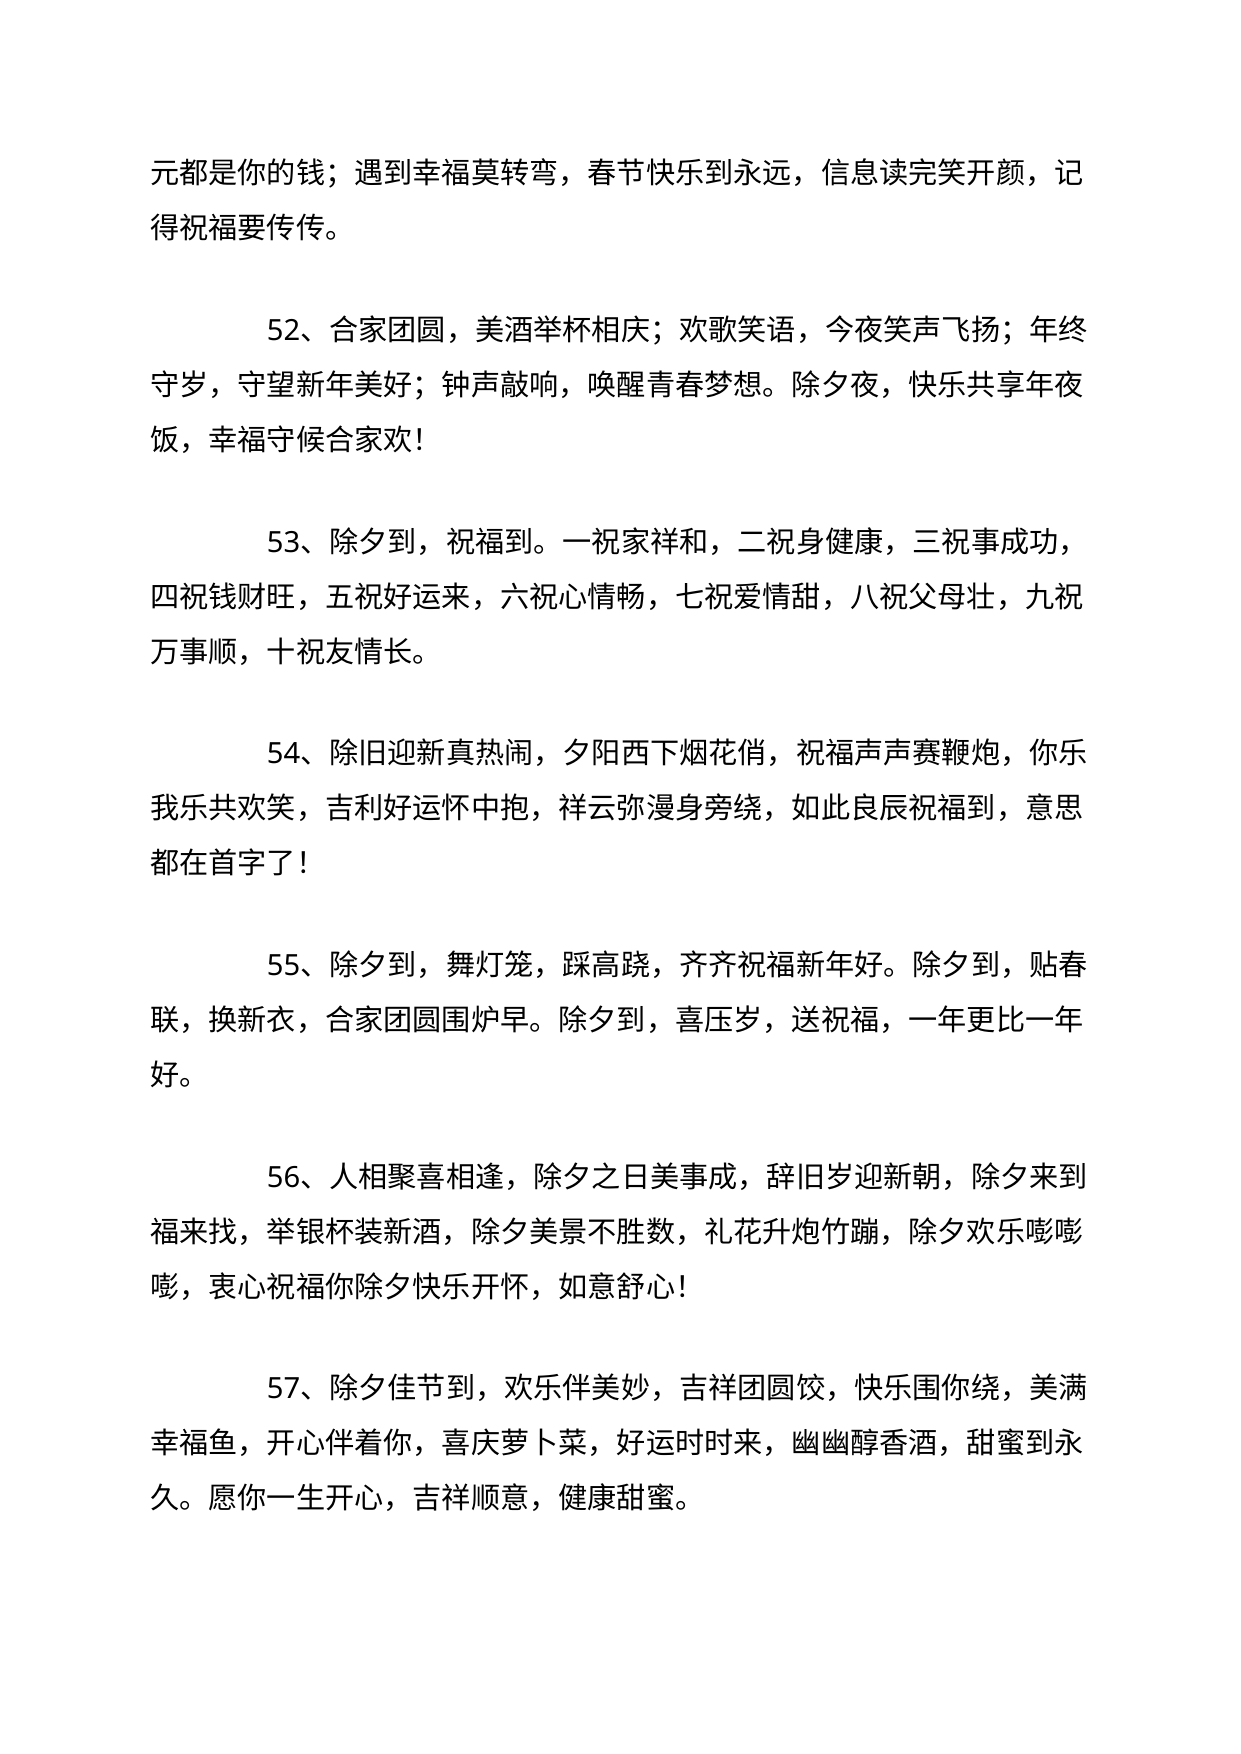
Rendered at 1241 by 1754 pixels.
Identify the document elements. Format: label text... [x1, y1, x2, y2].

text 55、除夕到，舞灯笼，踩高跷，齐齐祝福新年好。除夕到，贴春联，换新衣，合家团圆围炉早。除夕到，喜压岁，送祝福，一年更比一年好。 [150, 942, 1090, 1094]
text 57、除夕佳节到，欢乐伴美妙，吉祥团圆饺，快乐围你绕，美满幸福鱼，开心伴着你，喜庆萝卜菜，好运时时来，幽幽醇香酒，甜蜜到永久。愿你一生开心，吉祥顺意，健康甜蜜。 [150, 1365, 1090, 1517]
text 56、人相聚喜相逢，除夕之日美事成，辞旧岁迎新朝，除夕来到福来找，举银杯装新酒，除夕美景不胜数，礼花升炮竹蹦，除夕欢乐嘭嘭嘭，衷心祝福你除夕快乐开怀，如意舒心！ [150, 1153, 1090, 1306]
text 54、除旧迎新真热闹，夕阳西下烟花俏，祝福声声赛鞭炮，你乐我乐共欢笑，吉利好运怀中抱，祥云弥漫身旁绕，如此良辰祝福到，意思都在首字了！ [150, 730, 1090, 882]
text 53、除夕到，祝福到。一祝家祥和，二祝身健康，三祝事成功，四祝钱财旺，五祝好运来，六祝心情畅，七祝爱情甜，八祝父母壮，九祝万事顺，十祝友情长。 [150, 518, 1090, 671]
text 52、合家团圆，美酒举杯相庆；欢歌笑语，今夜笑声飞扬；年终守岁，守望新年美好；钟声敲响，唤醒青春梦想。除夕夜，快乐共享年夜饭，幸福守候合家欢！ [150, 307, 1090, 459]
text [150, 150, 1090, 247]
